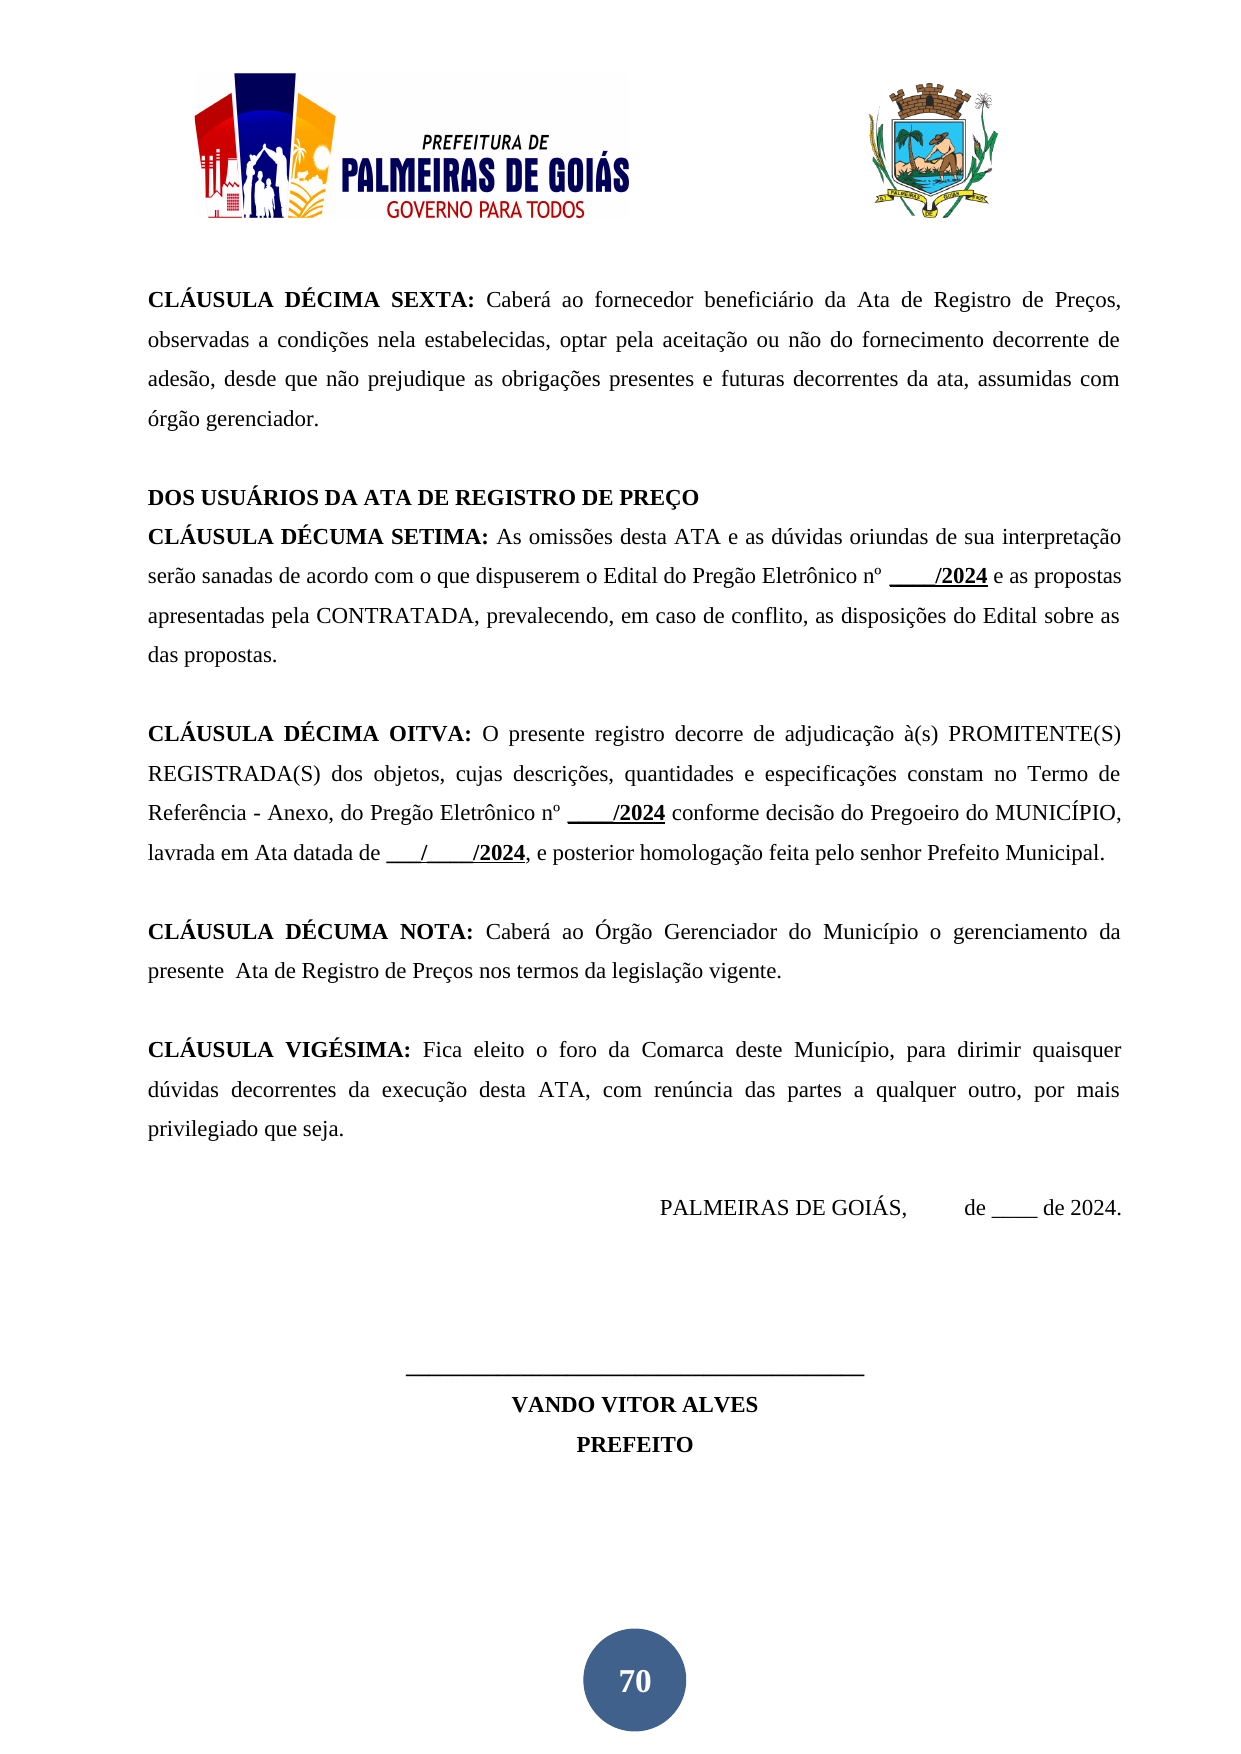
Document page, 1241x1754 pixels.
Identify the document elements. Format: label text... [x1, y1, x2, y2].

text VANDO VITOR ALVES [148, 1392, 1122, 1418]
text CLÁUSULA DÉCUMA NOTA: Caberá ao Órgão Gerenciador do Município o gerenciamento da presente Ata de Registro de Preços nos termos da legislação vigente. [148, 918, 1122, 984]
text DOS USUÁRIOS DA ATA DE REGISTRO DE PREÇO [148, 483, 1122, 510]
text CLÁUSULA DÉCIMA SEXTA: Caberá ao fornecedor beneficiário da Ata de Registro de Preços, observadas a condições nela estabelecidas, optar pela aceitação ou não do fornecimento decorrente de adesão, desde que não prejudique as obrigações presentes e futuras decorrentes da ata, assumidas com órgão gerenciador. [148, 286, 1122, 431]
picture [868, 83, 998, 218]
picture [194, 73, 629, 218]
text CLÁUSULA VIGÉSIMA: Fica eleito o foro da Comarca deste Município, para dirimir quaisquer dúvidas decorrentes da execução desta ATA, com renúncia das partes a qualquer outro, por mais privilegiado que seja. [148, 1036, 1122, 1142]
text PALMEIRAS DE GOIÁS, de ____ de 2024. [148, 1194, 1122, 1221]
text PREFEITO [148, 1431, 1122, 1457]
text CLÁUSULA DÉCUMA SETIMA: As omissões desta ATA e as dúvidas oriundas de sua interpretação serão sanadas de acordo com o que dispuserem o Edital do Pregão Eletrônico nº ____/2024 e as propostas apresentadas pela CONTRATADA, prevalecendo, em caso de conflito, as disposições do Edital sobre as das propostas. [148, 523, 1122, 668]
text CLÁUSULA DÉCIMA OITVA: O presente registro decorre de adjudicação à(s) PROMITENTE(S) REGISTRADA(S) dos objetos, cujas descrições, quantidades e especificações constam no Termo de Referência - Anexo, do Pregão Eletrônico nº ____/2024 conforme decisão do Pregoeiro do MUNICÍPIO, lavrada em Ata datada de ___/____/2024, e posterior homologação feita pelo senhor Prefeito Municipal. [148, 720, 1122, 865]
text ________________________________________ [148, 1352, 1122, 1378]
